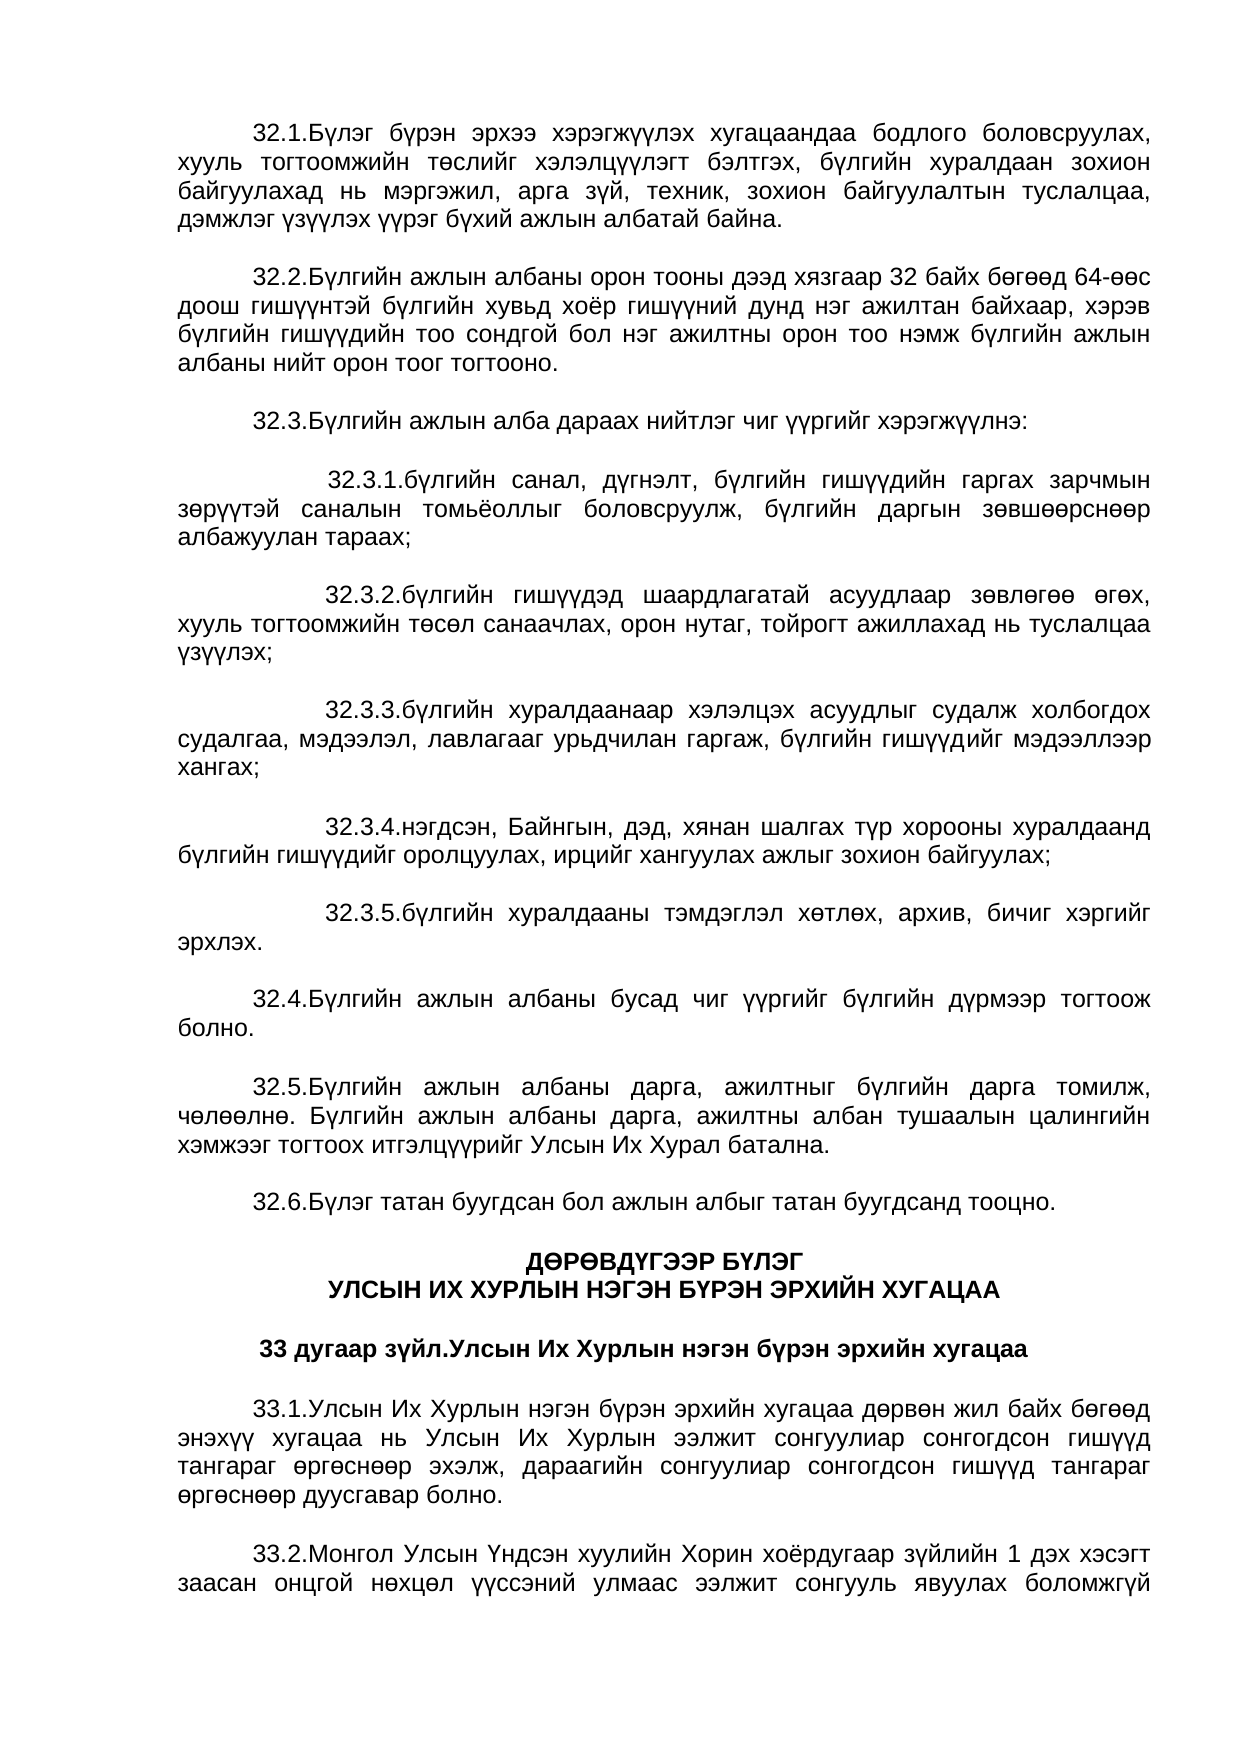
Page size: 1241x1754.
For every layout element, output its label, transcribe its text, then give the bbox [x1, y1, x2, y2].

text 33 дугаар зүйл.Улсын Их Хурлын нэгэн бүрэн эрхийн хугацаа [177, 1334, 1152, 1363]
text 32.1.Бүлэг бүрэн эрхээ хэрэгжүүлэх хугацаандаа бодлого боловсруулах, хууль тогтоомжийн төслийг хэлэлцүүлэгт бэлтгэх, бүлгийн хуралдаан зохион байгуулахад нь мэргэжил, арга зүй, техник, зохион байгуулалтын туслалцаа, дэмжлэг үзүүлэх үүрэг бүхий ажлын албатай байна. [177, 118, 1152, 233]
text 32.3.Бүлгийн ажлын алба дараах нийтлэг чиг үүргийг хэрэгжүүлнэ: [177, 406, 1152, 434]
text 32.3.4.нэгдсэн, Байнгын, дэд, хянан шалгах түр хорооны хуралдаанд бүлгийн гишүүдийг оролцуулах, ирцийг хангуулах ажлыг зохион байгуулах; [177, 812, 1152, 869]
text 32.3.1.бүлгийн санал, дүгнэлт, бүлгийн гишүүдийн гаргах зарчмын зөрүүтэй саналын томьёоллыг боловсруулж, бүлгийн даргын зөвшөөрснөөр албажуулан тараах; [177, 465, 1152, 551]
text 33.1.Улсын Их Хурлын нэгэн бүрэн эрхийн хугацаа дөрвөн жил байх бөгөөд энэхүү хугацаа нь Улсын Их Хурлын ээлжит сонгуулиар сонгогдсон гишүүд тангараг өргөснөөр эхэлж, дараагийн сонгуулиар сонгогдсон гишүүд тангараг өргөснөөр дуусгавар болно. [177, 1394, 1152, 1509]
text 32.2.Бүлгийн ажлын албаны орон тооны дээд хязгаар 32 байх бөгөөд 64-өөс доош гишүүнтэй бүлгийн хувьд хоёр гишүүний дунд нэг ажилтан байхаар, хэрэв бүлгийн гишүүдийн тоо сондгой бол нэг ажилтны орон тоо нэмж бүлгийн ажлын албаны нийт орон тоог тогтооно. [177, 262, 1152, 377]
text 32.3.5.бүлгийн хуралдааны тэмдэглэл хөтлөх, архив, бичиг хэргийг эрхлэх. [177, 898, 1152, 955]
text 32.5.Бүлгийн ажлын албаны дарга, ажилтныг бүлгийн дарга томилж, чөлөөлнө. Бүлгийн ажлын албаны дарга, ажилтны албан тушаалын цалингийн хэмжээг тогтоох итгэлцүүрийг Улсын Их Хурал батална. [177, 1072, 1152, 1158]
text ДӨРӨВДҮГЭЭР БҮЛЭГ [177, 1246, 1152, 1275]
text 32.6.Бүлэг татан буугдсан бол ажлын албыг татан буугдсанд тооцно. [177, 1187, 1152, 1216]
text УЛСЫН ИХ ХУРЛЫН НЭГЭН БҮРЭН ЭРХИЙН ХУГАЦАА [177, 1275, 1152, 1304]
text 32.4.Бүлгийн ажлын албаны бусад чиг үүргийг бүлгийн дүрмээр тогтоож болно. [177, 984, 1152, 1042]
text 32.3.3.бүлгийн хуралдаанаар хэлэлцэх асуудлыг судалж холбогдох судалгаа, мэдээлэл, лавлагааг урьдчилан гаргаж, бүлгийн гишүүдийг мэдээллээр хангах; [177, 695, 1152, 781]
text 32.3.2.бүлгийн гишүүдэд шаардлагатай асуудлаар зөвлөгөө өгөх, хууль тогтоомжийн төсөл санаачлах, орон нутаг, тойрогт ажиллахад нь туслалцаа үзүүлэх; [177, 580, 1152, 666]
